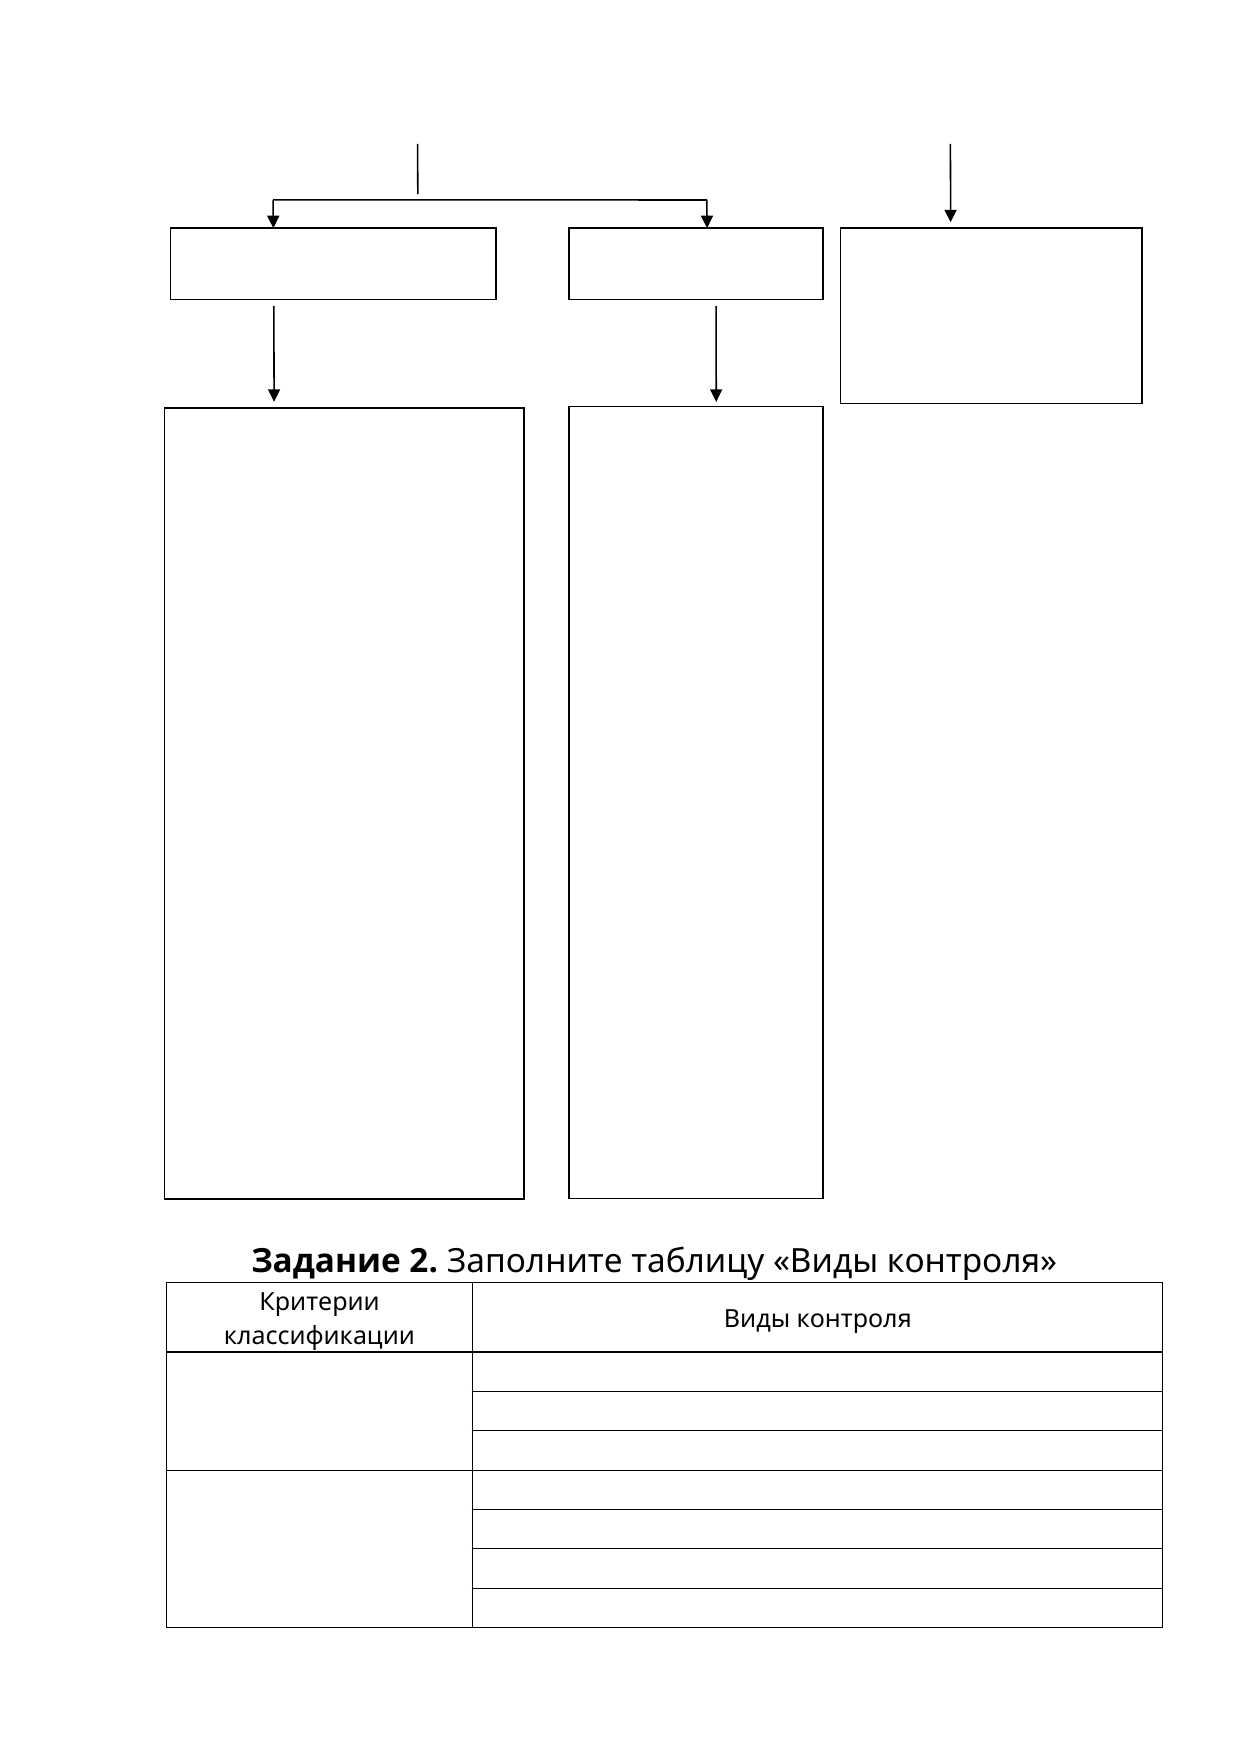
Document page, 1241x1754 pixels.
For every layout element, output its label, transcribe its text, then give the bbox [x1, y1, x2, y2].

table_cell [473, 1471, 1162, 1509]
table_cell [473, 1353, 1162, 1391]
table_header Виды контроля [473, 1283, 1162, 1351]
table_header Критерии классификации [167, 1283, 472, 1351]
table_cell [473, 1431, 1162, 1469]
table_cell [473, 1392, 1162, 1430]
table_cell [473, 1589, 1162, 1627]
table_cell [167, 1353, 472, 1469]
text Задание 2. Заполните таблицу «Виды контроля» [177, 1237, 1152, 1282]
table_cell [473, 1510, 1162, 1548]
table_cell [473, 1549, 1162, 1588]
table_cell [167, 1471, 472, 1627]
